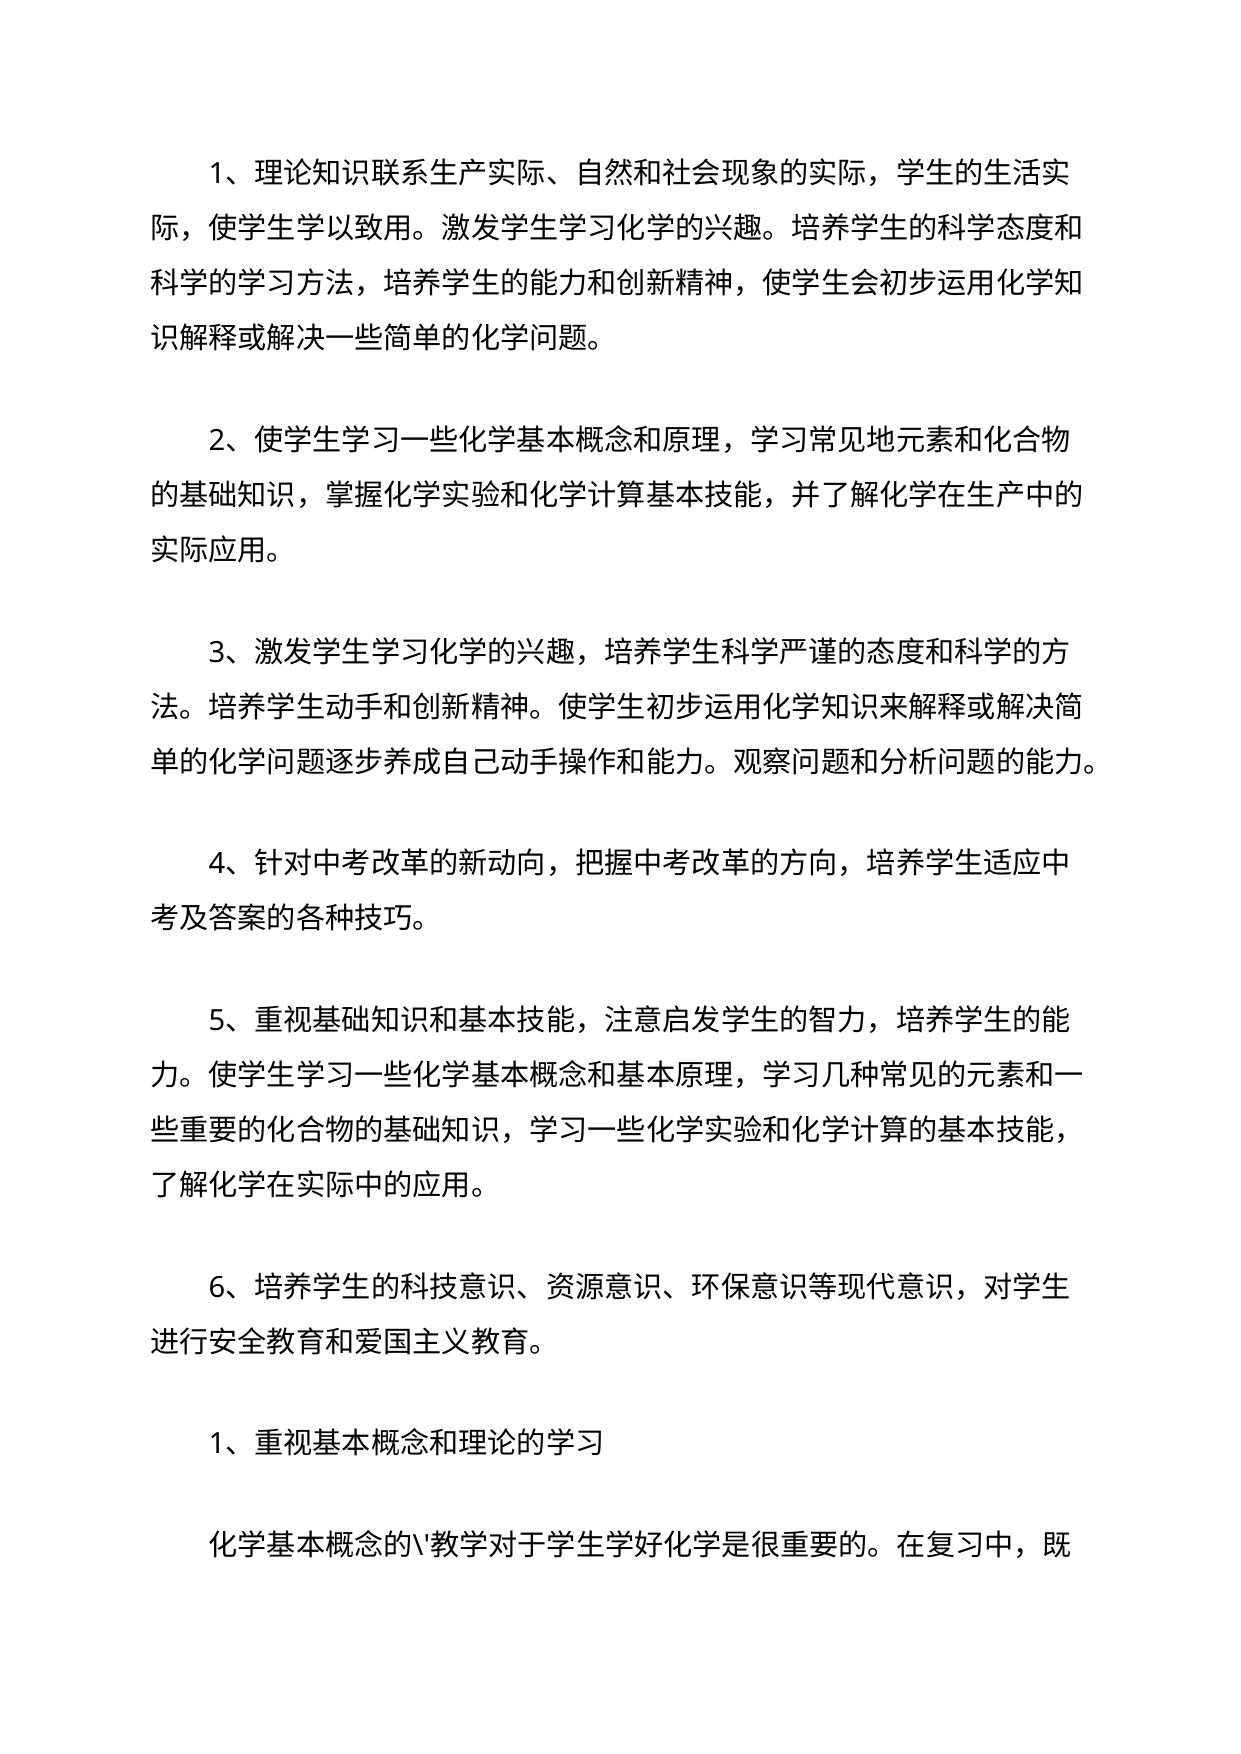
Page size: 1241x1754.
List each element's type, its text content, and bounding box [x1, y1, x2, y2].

text 1、理论知识联系生产实际、自然和社会现象的实际，学生的生活实际，使学生学以致用。激发学生学习化学的兴趣。培养学生的科学态度和科学的学习方法，培养学生的能力和创新精神，使学生会初步运用化学知识解释或解决一些简单的化学问题。 [150, 150, 1090, 357]
text 5、重视基础知识和基本技能，注意启发学生的智力，培养学生的能力。使学生学习一些化学基本概念和基本原理，学习几种常见的元素和一些重要的化合物的基础知识，学习一些化学实验和化学计算的基本技能，了解化学在实际中的应用。 [150, 997, 1090, 1204]
text 3、激发学生学习化学的兴趣，培养学生科学严谨的态度和科学的方法。培养学生动手和创新精神。使学生初步运用化学知识来解释或解决简单的化学问题逐步养成自己动手操作和能力。观察问题和分析问题的能力。 [150, 628, 1090, 780]
text 4、针对中考改革的新动向，把握中考改革的方向，培养学生适应中考及答案的各种技巧。 [150, 840, 1090, 937]
text 6、培养学生的科技意识、资源意识、环保意识等现代意识，对学生进行安全教育和爱国主义教育。 [150, 1263, 1090, 1361]
text 1、重视基本概念和理论的学习 [150, 1420, 1090, 1462]
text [150, 1522, 1090, 1564]
text 2、使学生学习一些化学基本概念和原理，学习常见地元素和化合物的基础知识，掌握化学实验和化学计算基本技能，并了解化学在生产中的实际应用。 [150, 417, 1090, 569]
